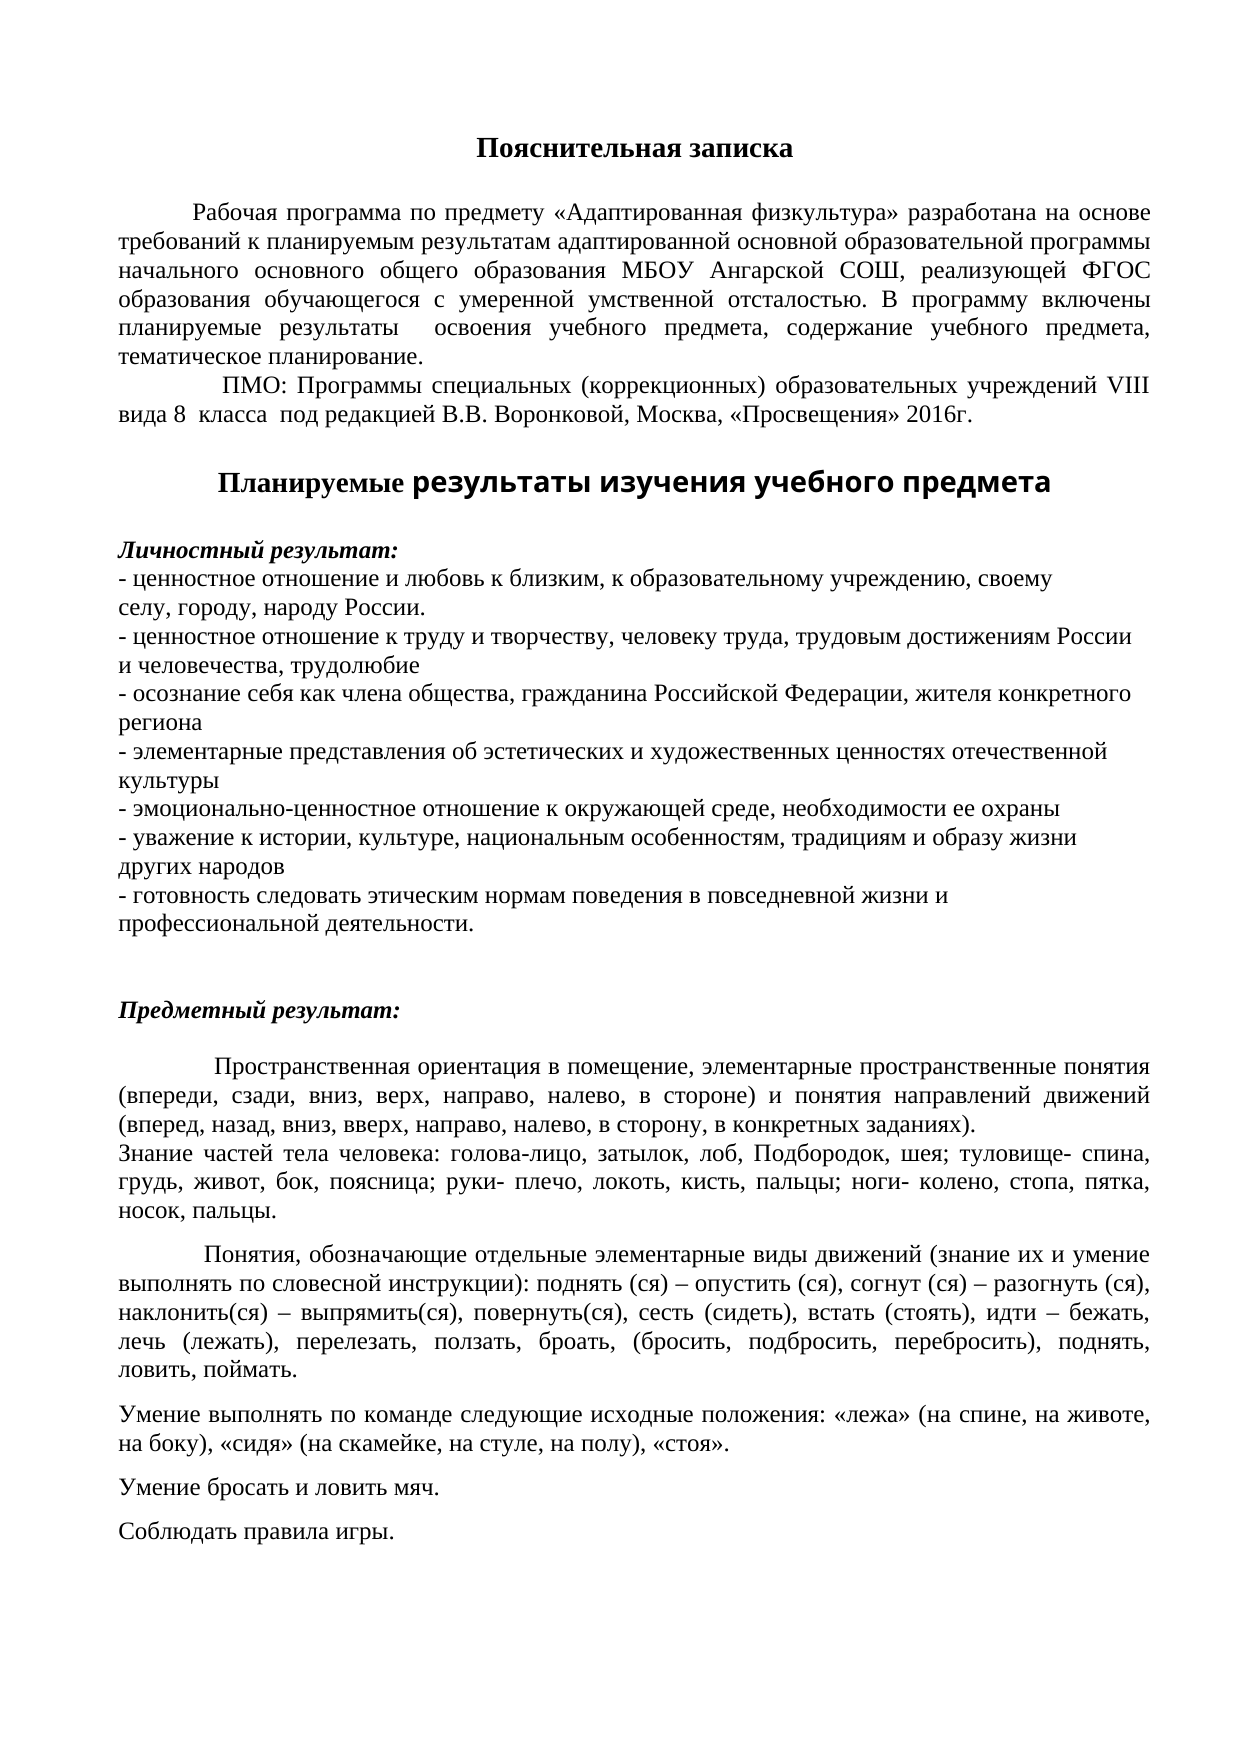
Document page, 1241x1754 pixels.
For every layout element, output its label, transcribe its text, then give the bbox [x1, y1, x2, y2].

text Пространственная ориентация в помещение, элементарные пространственные понятия (впереди, сзади, вниз, верх, направо, налево, в стороне) и понятия направлений движений (вперед, назад, вниз, вверх, направо, налево, в сторону, в конкретных заданиях). [118, 1051, 1152, 1138]
text ПМО: Программы специальных (коррекционных) образовательных учреждений VIII вида 8 класса под редакцией В.В. Воронковой, Москва, «Просвещения» 2016г. [118, 370, 1152, 427]
text Умение бросать и ловить мяч. [118, 1472, 1152, 1501]
text Рабочая программа по предмету «Адаптированная физкультура» разработана на основе требований к планируемым результатам адаптированной основной образовательной программы начального основного общего образования МБОУ Ангарской СОШ, реализующей ФГОС образования обучающегося с умеренной умственной отсталостью. В программу включены планируемые результаты освоения учебного предмета, содержание учебного предмета, тематическое планирование. [118, 197, 1152, 370]
text Пояснительная записка [118, 130, 1152, 163]
text Личностный результат: - ценностное отношение и любовь к близким, к образовательному учреждению, своему селу, городу, народу России. - ценностное отношение к труду и творчеству, человеку труда, трудовым достижениям России и человечества, трудолюбие - осознание себя как члена общества, гражданина Российской Федерации, жителя конкретного региона - элементарные представления об эстетических и художественных ценностях отечественной культуры - эмоционально-ценностное отношение к окружающей среде, необходимости ее охраны - уважение к истории, культуре, национальным особенностям, традициям и образу жизни других народов - готовность следовать этическим нормам поведения в повседневной жизни и профессиональной деятельности. [118, 535, 1152, 937]
text Умение выполнять по команде следующие исходные положения: «лежа» (на спине, на животе, на боку), «сидя» (на скамейке, на стуле, на полу), «стоя». [118, 1399, 1152, 1456]
text Знание частей тела человека: голова-лицо, затылок, лоб, Подбородок, шея; туловище- спина, грудь, живот, бок, поясница; руки- плечо, локоть, кисть, пальцы; ноги- колено, стопа, пятка, носок, пальцы. [118, 1138, 1152, 1224]
text Планируемые результаты изучения учебного предмета [118, 461, 1152, 501]
text Понятия, обозначающие отдельные элементарные виды движений (знание их и умение выполнять по словесной инструкции): поднять (ся) – опустить (ся), согнут (ся) – разогнуть (ся), наклонить(ся) – выпрямить(ся), повернуть(ся), сесть (сидеть), встать (стоять), идти – бежать, лечь (лежать), перелезать, ползать, броать, (бросить, подбросить, перебросить), поднять, ловить, поймать. [118, 1239, 1152, 1383]
text Предметный результат: [118, 995, 1152, 1051]
text Соблюдать правила игры. [118, 1516, 1152, 1545]
